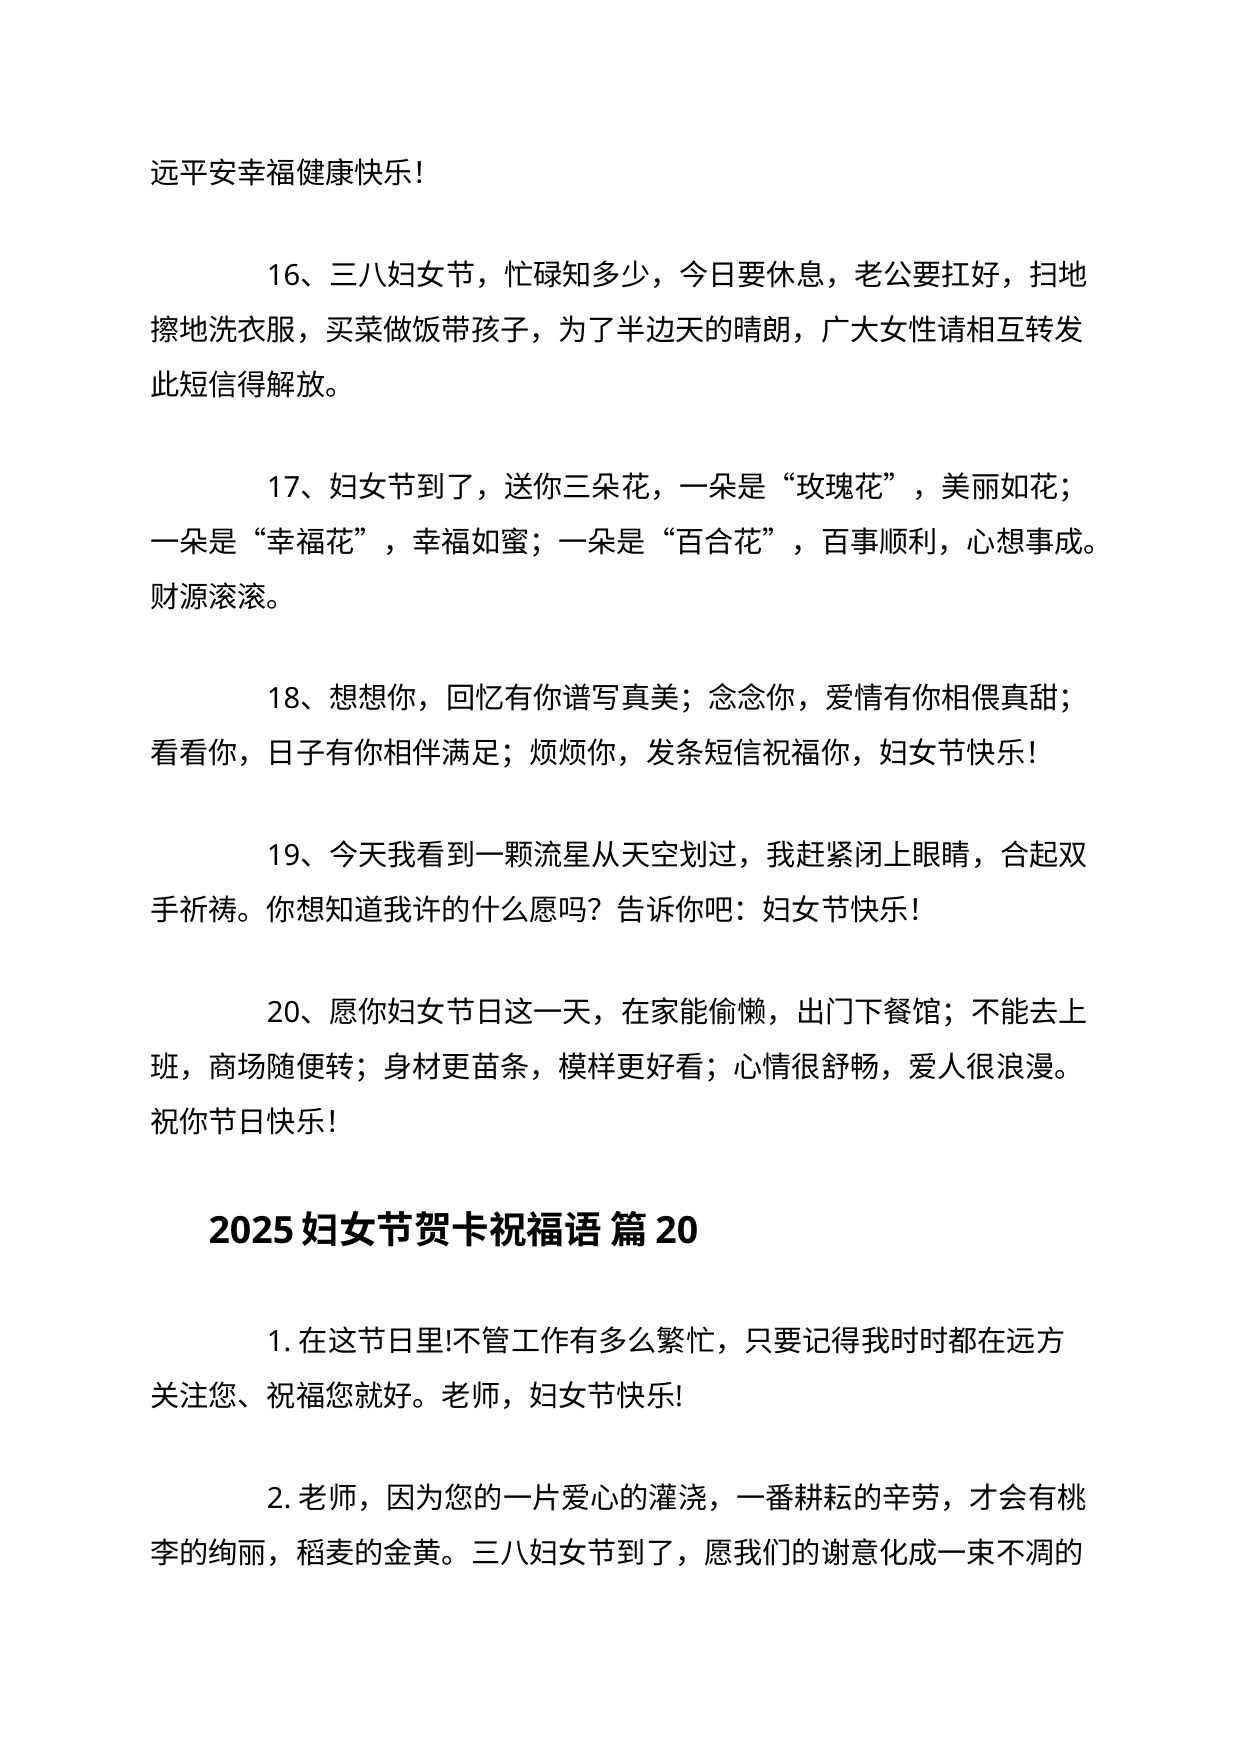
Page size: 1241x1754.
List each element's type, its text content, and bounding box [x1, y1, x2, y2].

text 20、愿你妇女节日这一天，在家能偷懒，出门下餐馆；不能去上班，商场随便转；身材更苗条，模样更好看；心情很舒畅，爱人很浪漫。祝你节日快乐！ [150, 989, 1090, 1141]
text 1. 在这节日里!不管工作有多么繁忙，只要记得我时时都在远方关注您、祝福您就好。老师，妇女节快乐! [150, 1318, 1090, 1415]
text 2025妇女节贺卡祝福语 篇20 [150, 1200, 1090, 1255]
text 19、今天我看到一颗流星从天空划过，我赶紧闭上眼睛，合起双手祈祷。你想知道我许的什么愿吗？告诉你吧：妇女节快乐！ [150, 832, 1090, 929]
text 18、想想你，回忆有你谱写真美；念念你，爱情有你相偎真甜；看看你，日子有你相伴满足；烦烦你，发条短信祝福你，妇女节快乐！ [150, 675, 1090, 772]
text 17、妇女节到了，送你三朵花，一朵是“玫瑰花”，美丽如花；一朵是“幸福花”，幸福如蜜；一朵是“百合花”，百事顺利，心想事成。财源滚滚。 [150, 463, 1090, 616]
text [150, 1475, 1090, 1572]
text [150, 150, 1090, 192]
text 16、三八妇女节，忙碌知多少，今日要休息，老公要扛好，扫地擦地洗衣服，买菜做饭带孩子，为了半边天的晴朗，广大女性请相互转发此短信得解放。 [150, 252, 1090, 404]
